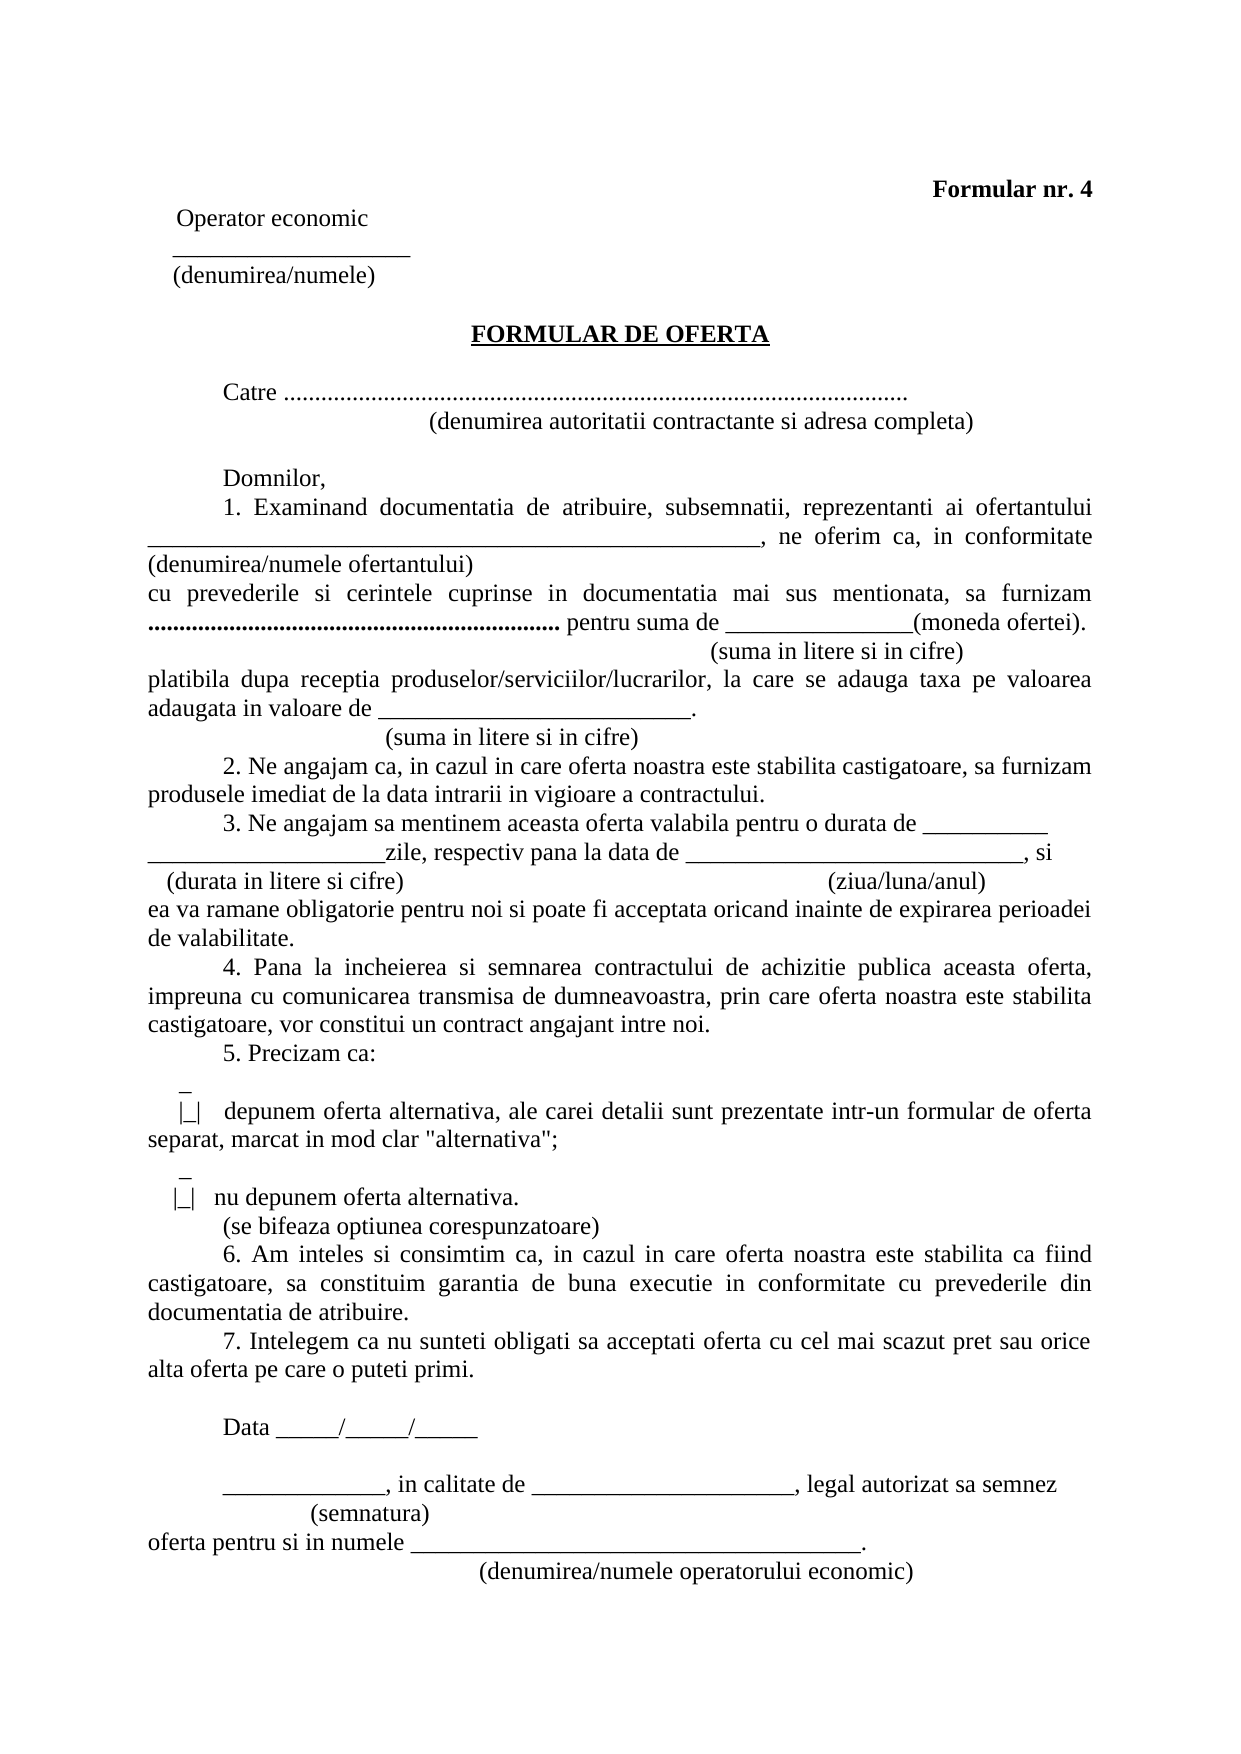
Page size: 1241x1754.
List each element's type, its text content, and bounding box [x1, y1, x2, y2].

text 5. Precizam ca: [148, 1038, 1093, 1067]
text (durata in litere si cifre) (ziua/luna/anul) [148, 866, 1093, 894]
text |_| nu depunem oferta alternativa. [148, 1182, 1093, 1211]
text Data _____/_____/_____ [148, 1412, 1093, 1441]
text (suma in litere si in cifre) [148, 722, 1093, 751]
text (denumirea autoritatii contractante si adresa completa) [223, 406, 1093, 434]
text Domnilor, [148, 463, 1093, 492]
text 7. Intelegem ca nu sunteti obligati sa acceptati oferta cu cel mai scazut pret sau orice alta oferta pe care o puteti primi. [148, 1326, 1093, 1383]
text ___________________ [148, 231, 1093, 260]
text 1. Examinand documentatia de atribuire, subsemnatii, reprezentanti ai ofertantului _________________________________________________, ne oferim ca, in conformitate (denumirea/numele ofertantului) [148, 492, 1093, 578]
text 2. Ne angajam ca, in cazul in care oferta noastra este stabilita castigatoare, sa furnizam produsele imediat de la data intrarii in vigioare a contractului. [148, 751, 1093, 808]
text _ [148, 1067, 1093, 1096]
text 6. Am inteles si consimtim ca, in cazul in care oferta noastra este stabilita ca fiind castigatoare, sa constituim garantia de buna executie in conformitate cu prevederile din documentatia de atribuire. [148, 1239, 1093, 1326]
text (denumirea/numele operatorului economic) [148, 1556, 1093, 1584]
text platibila dupa receptia produselor/serviciilor/lucrarilor, la care se adauga taxa pe valoarea adaugata in valoare de _________________________. [148, 664, 1093, 722]
text oferta pentru si in numele ____________________________________. [148, 1527, 1093, 1556]
text Formular nr. 4 [148, 174, 1093, 203]
text ___________________zile, respectiv pana la data de ___________________________, si [148, 837, 1093, 866]
text |_| depunem oferta alternativa, ale carei detalii sunt prezentate intr-un formular de oferta separat, marcat in mod clar "alternativa"; [148, 1096, 1093, 1153]
text Operator economic [148, 203, 1093, 231]
text cu prevederile si cerintele cuprinse in documentatia mai sus mentionata, sa furnizam .................................................................. pentru suma de _______________(moneda ofertei). [148, 578, 1093, 636]
text (denumirea/numele) [148, 260, 1093, 289]
text ea va ramane obligatorie pentru noi si poate fi acceptata oricand inainte de expirarea perioadei de valabilitate. [148, 894, 1093, 952]
text Catre .................................................................................................... [148, 377, 1093, 406]
text 3. Ne angajam sa mentinem aceasta oferta valabila pentru o durata de __________ [148, 808, 1093, 837]
text 4. Pana la incheierea si semnarea contractului de achizitie publica aceasta oferta, impreuna cu comunicarea transmisa de dumneavoastra, prin care oferta noastra este stabilita castigatoare, vor constitui un contract angajant intre noi. [148, 952, 1093, 1038]
text (suma in litere si in cifre) [148, 636, 1093, 664]
text _ [148, 1153, 1093, 1182]
text (se bifeaza optiunea corespunzatoare) [148, 1211, 1093, 1239]
text _____________, in calitate de _____________________, legal autorizat sa semnez [148, 1469, 1093, 1498]
text (semnatura) [148, 1498, 1093, 1527]
text FORMULAR DE OFERTA [148, 319, 1093, 348]
